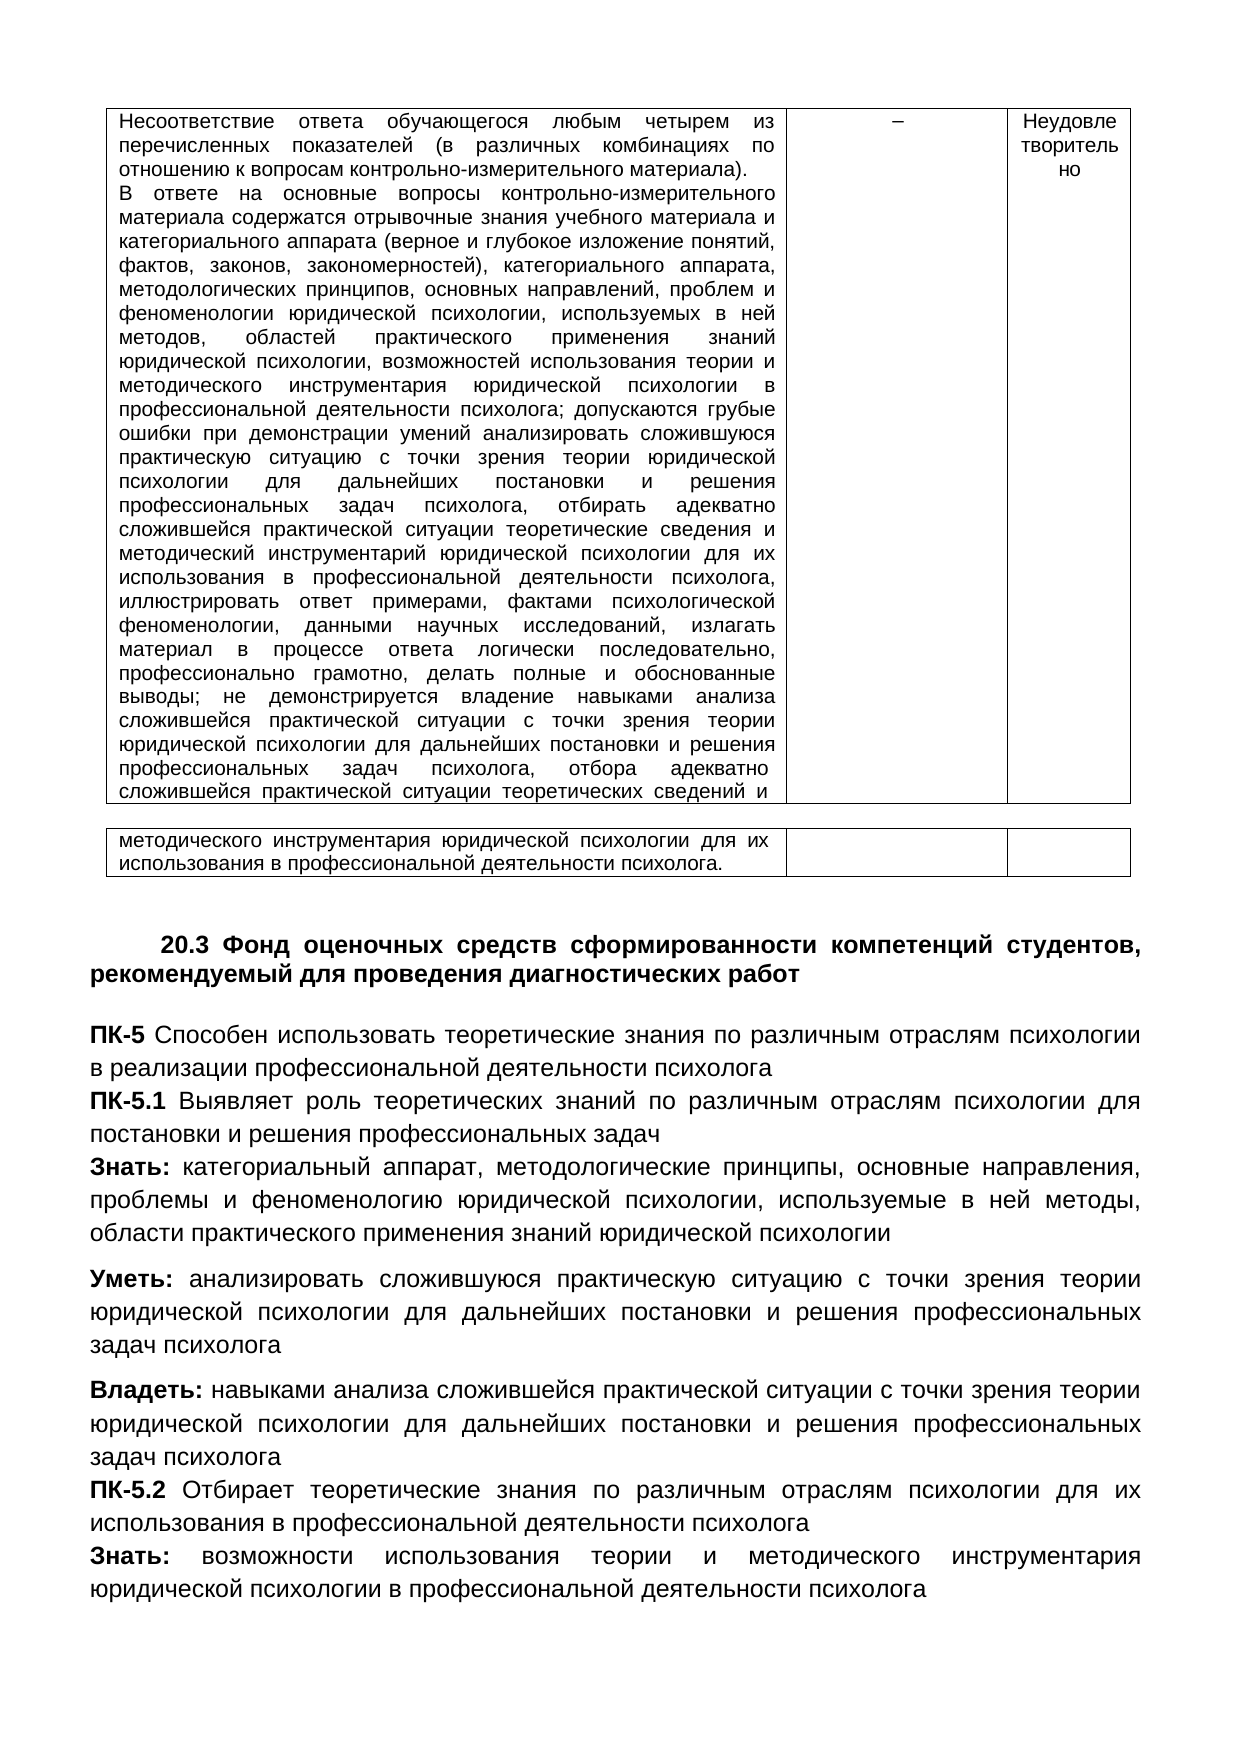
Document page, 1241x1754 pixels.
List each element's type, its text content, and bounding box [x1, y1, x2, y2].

table_cell Несоответствие ответа обучающегося любым четырем из перечисленных показателей (в различных комбинациях по отношению к вопросам контрольно-измерительного материала). В ответе на основные вопросы контрольно-измерительного материала содержатся отрывочные знания учебного материала и категориального аппарата (верное и глубокое изложение понятий, фактов, законов, закономерностей), категориального аппарата, методологических принципов, основных направлений, проблем и феноменологии юридической психологии, используемых в ней методов, областей практического применения знаний юридической психологии, возможностей использования теории и методического инструментария юридической психологии в профессиональной деятельности психолога; допускаются грубые ошибки при демонстрации умений анализировать сложившуюся практическую ситуацию с точки зрения теории юридической психологии для дальнейших постановки и решения профессиональных задач психолога, отбирать адекватно сложившейся практической ситуации теоретические сведения и методический инструментарий юридической психологии для их использования в профессиональной деятельности психолога, иллюстрировать ответ примерами, фактами психологической феноменологии, данными научных исследований, излагать материал в процессе ответа логически последовательно, профессионально грамотно, делать полные и обоснованные выводы; не демонстрируется владение навыками анализа сложившейся практической ситуации с точки зрения теории юридической психологии для дальнейших постановки и решения профессиональных задач психолога, отбора адекватно сложившейся практической ситуации теоретических сведений и [107, 109, 786, 803]
table_cell Неудовле творитель но [1008, 109, 1130, 803]
text Знать: возможности использования теории и методического инструментария юридической психологии в профессиональной деятельности психолога [89, 1541, 1142, 1602]
text ПК-5.1 Выявляет роль теоретических знаний по различным отраслям психологии для постановки и решения профессиональных задач [89, 1086, 1142, 1148]
table_header [1008, 829, 1130, 876]
text Владеть: навыками анализа сложившейся практической ситуации с точки зрения теории юридической психологии для дальнейших постановки и решения профессиональных задач психолога [89, 1376, 1142, 1470]
table_cell – [787, 109, 1007, 803]
text 20.3 Фонд оценочных средств сформированности компетенций студентов, рекомендуемый для проведения диагностических работ [89, 930, 1142, 987]
text ПК-5 Способен использовать теоретические знания по различным отраслям психологии в реализации профессиональной деятельности психолога [89, 1020, 1142, 1082]
table_header методического инструментария юридической психологии для их использования в профессиональной деятельности психолога. [107, 829, 786, 876]
table_header [787, 829, 1007, 876]
text Знать: категориальный аппарат, методологические принципы, основные направления, проблемы и феноменологию юридической психологии, используемые в ней методы, области практического применения знаний юридической психологии [89, 1152, 1142, 1247]
text ПК-5.2 Отбирает теоретические знания по различным отраслям психологии для их использования в профессиональной деятельности психолога [89, 1474, 1142, 1536]
text Уметь: анализировать сложившуюся практическую ситуацию с точки зрения теории юридической психологии для дальнейших постановки и решения профессиональных задач психолога [89, 1264, 1142, 1359]
